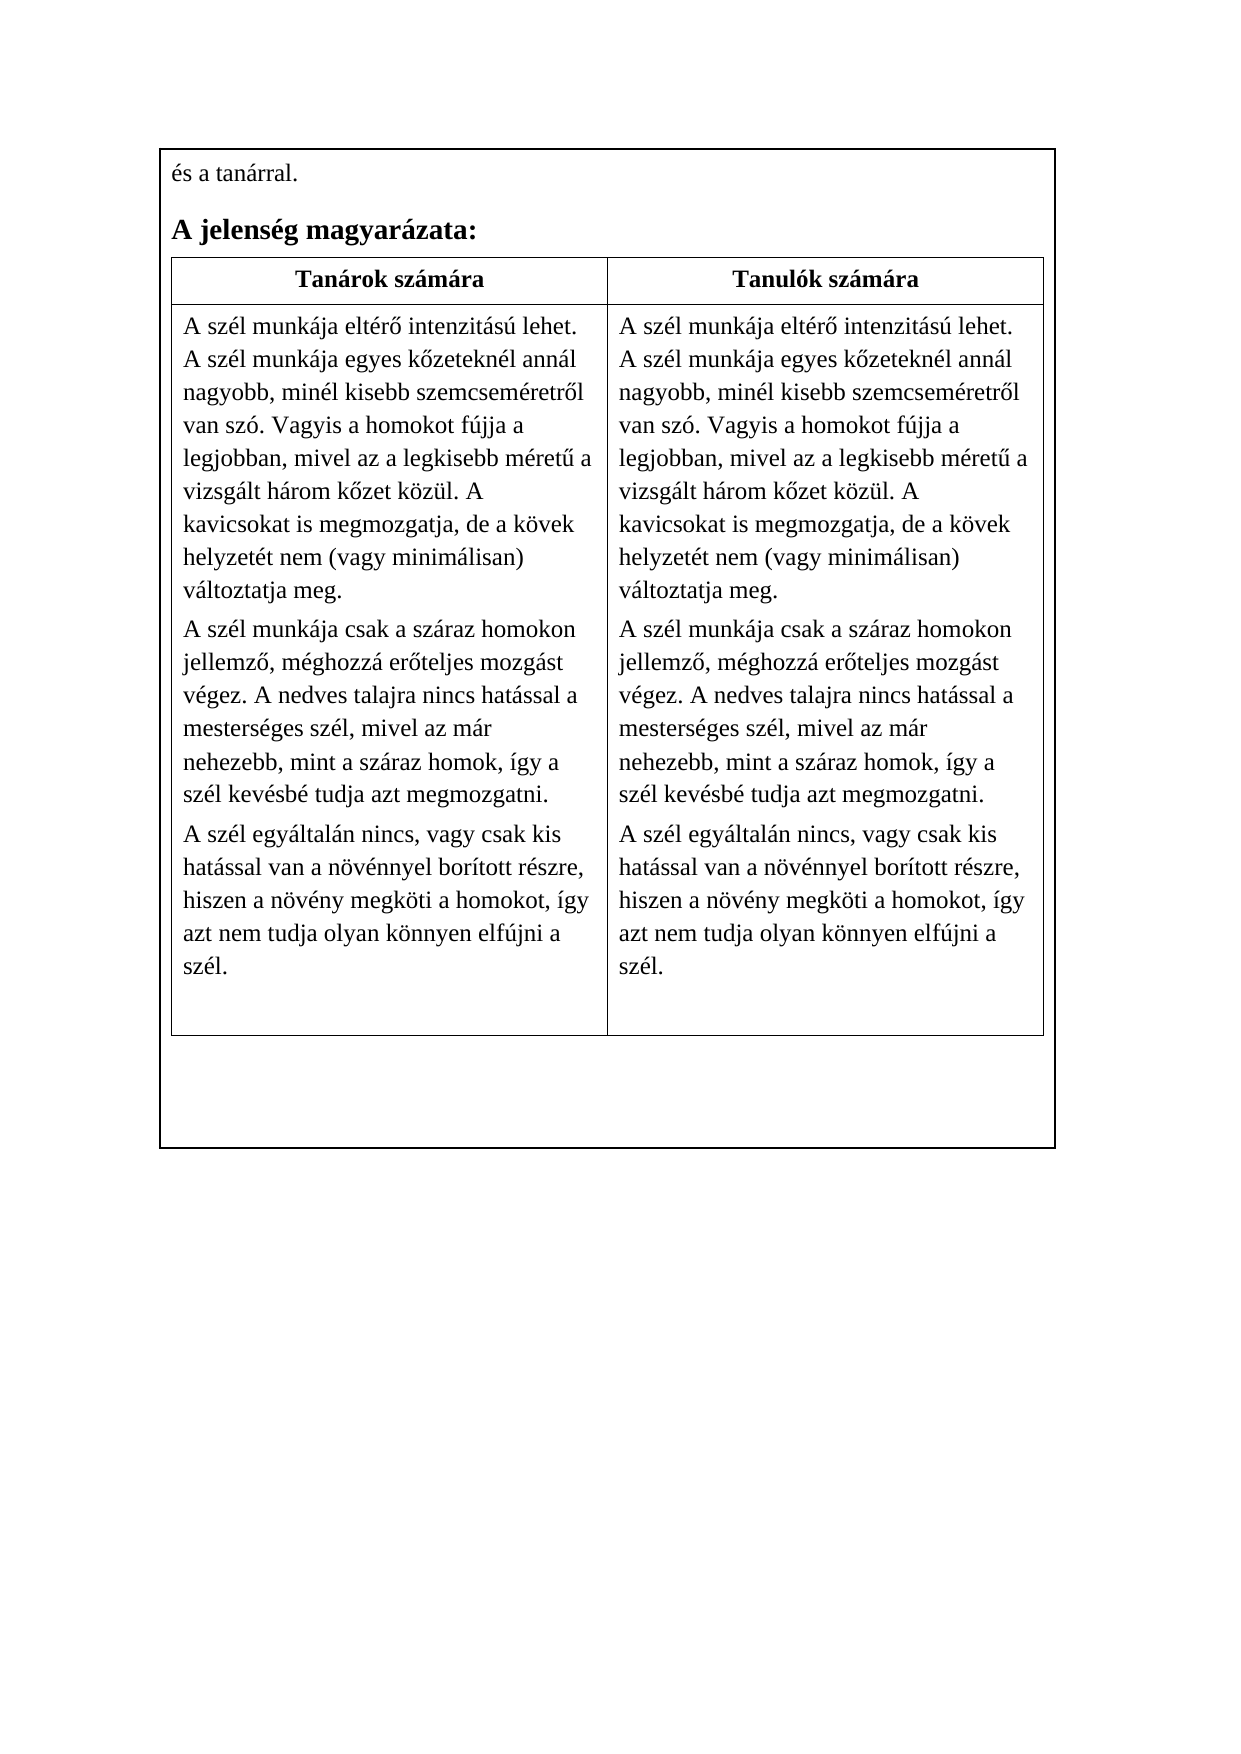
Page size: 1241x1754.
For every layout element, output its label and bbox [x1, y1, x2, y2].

table_cell [161, 150, 1054, 1147]
